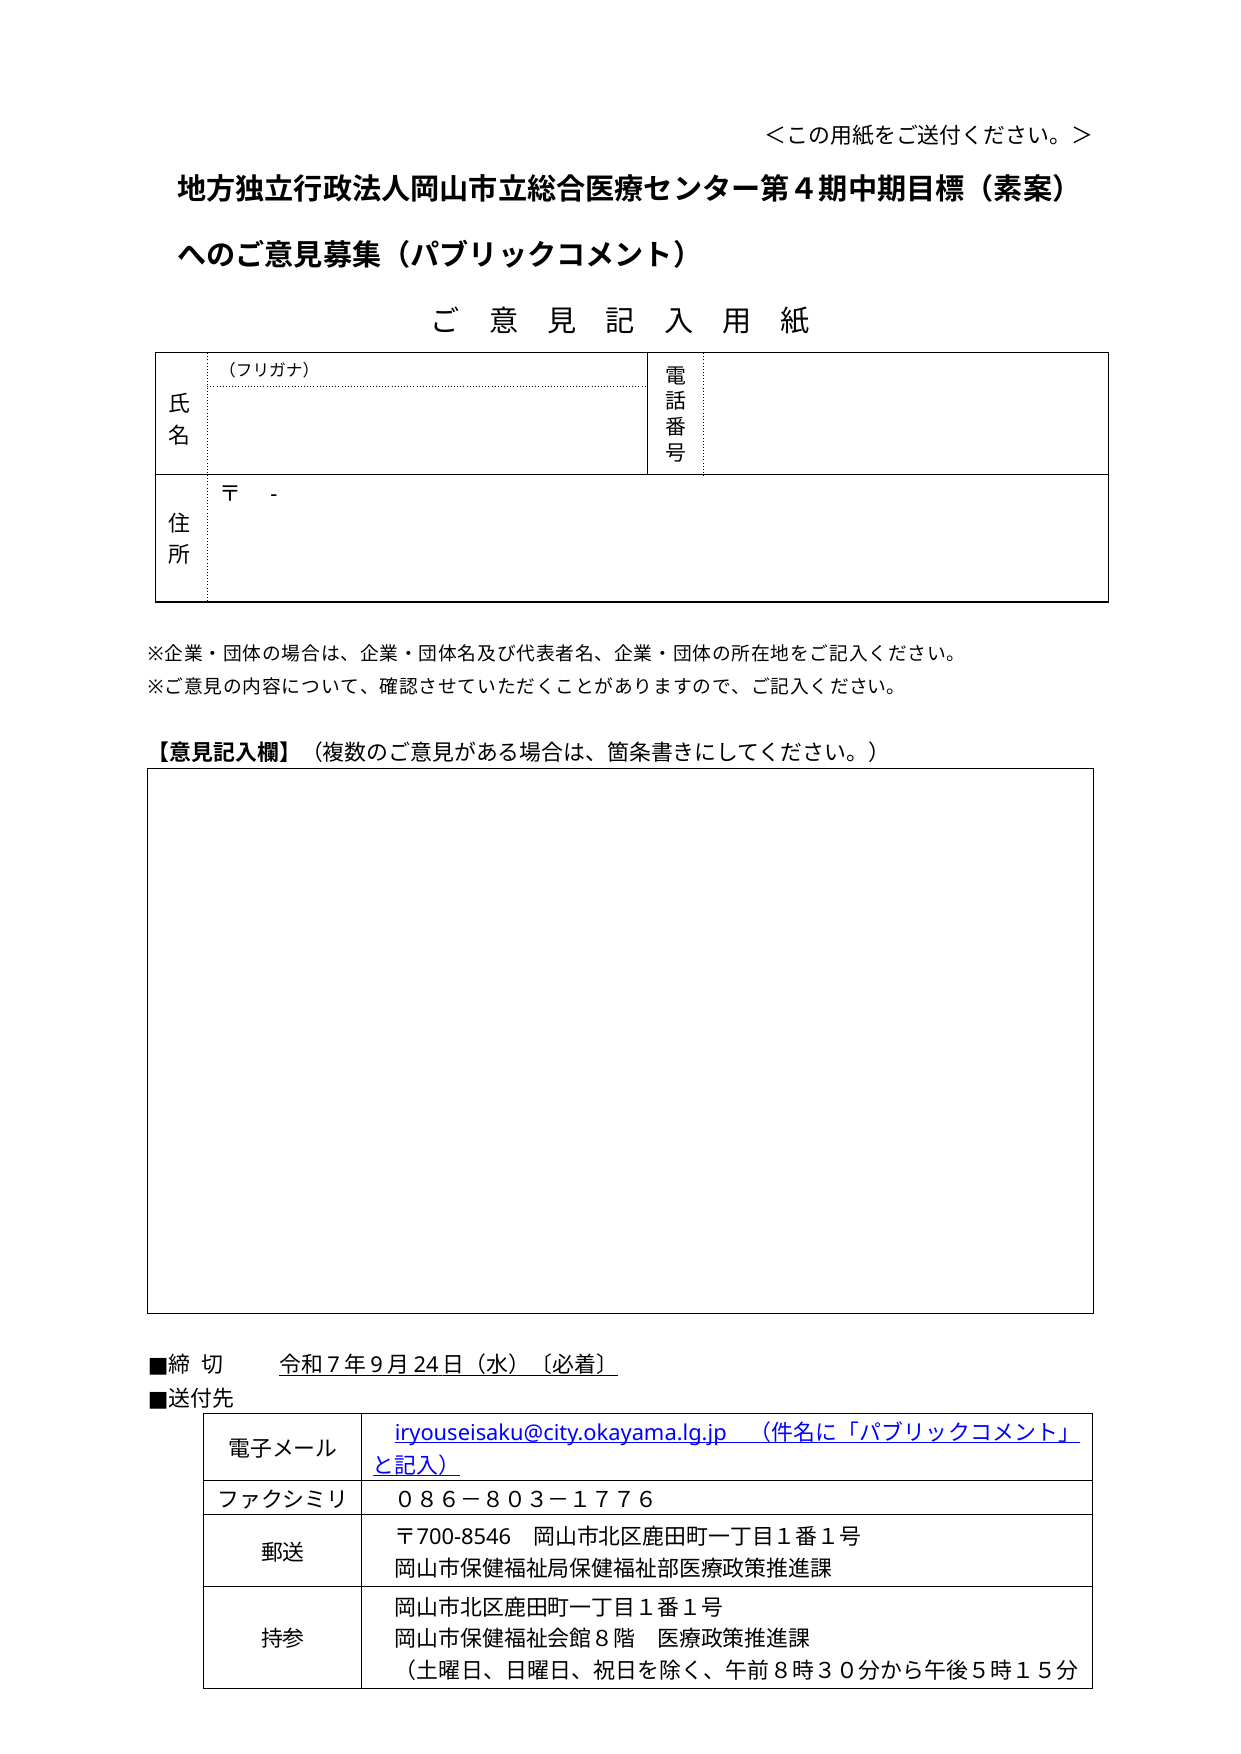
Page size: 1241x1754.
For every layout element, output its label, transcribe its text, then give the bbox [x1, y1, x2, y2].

table_header [148, 769, 1093, 1313]
table_header 氏 名 [156, 353, 208, 474]
table_cell ０８６－８０３－１７７６ [362, 1481, 1092, 1514]
text ■締切 令和7年9月24日（水）〔必着〕 [148, 1347, 1092, 1380]
table_cell ファクシミリ [204, 1481, 361, 1514]
table_header 電子メール [204, 1414, 361, 1480]
table_header 電話番号 [648, 353, 703, 474]
table_cell 〒 - [208, 475, 1108, 601]
text ※ご意見の内容について、確認させていただくことがありますので、ご記入ください。 [148, 668, 1092, 701]
table_header [704, 353, 1108, 474]
table_cell 〒700-8546 岡山市北区鹿田町一丁目１番１号 岡山市保健福祉局保健福祉部医療政策推進課 [362, 1515, 1092, 1586]
text 【意見記入欄】（複数のご意見がある場合は、箇条書きにしてください。） [148, 734, 1092, 767]
table_cell 郵送 [204, 1515, 361, 1586]
table_cell 住 所 [156, 475, 208, 601]
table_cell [362, 1587, 1092, 1687]
text ※企業・団体の場合は、企業・団体名及び代表者名、企業・団体の所在地をご記入ください。 [148, 635, 1092, 668]
text ■送付先 [148, 1380, 1092, 1413]
table_cell [208, 386, 647, 474]
table_header iryouseisaku@city.okayama.lg.jp （件名に「パブリックコメント」と記入） [362, 1414, 1092, 1480]
table_header （フリガナ） [208, 353, 647, 386]
table_cell 持参 [204, 1587, 361, 1687]
text 地方独立行政法人岡山市立総合医療センター第４期中期目標（素案） [148, 154, 1092, 220]
text へのご意見募集（パブリックコメント） [148, 220, 1092, 286]
text ご 意 見 記 入 用 紙 [148, 286, 1092, 352]
